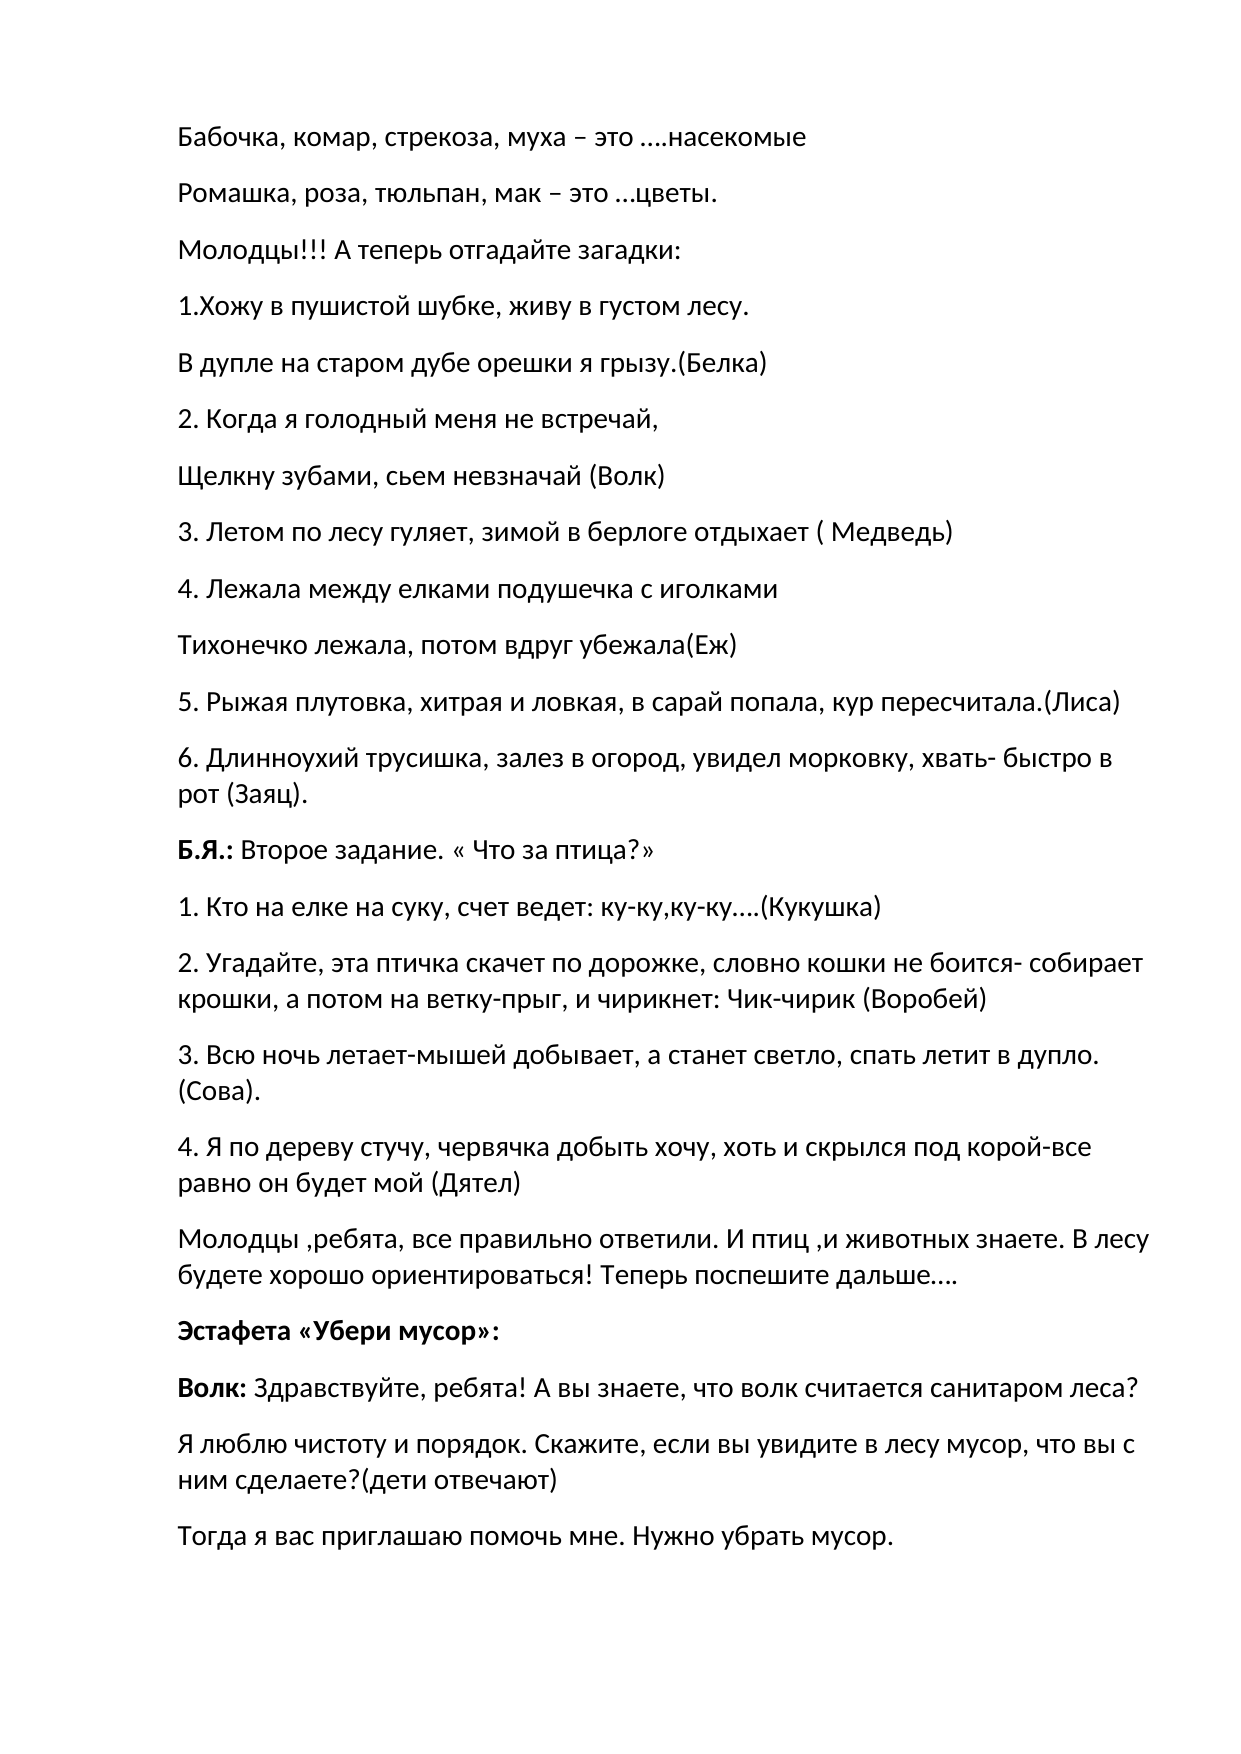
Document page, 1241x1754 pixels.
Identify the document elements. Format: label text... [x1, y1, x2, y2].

text 5. Рыжая плутовка, хитрая и ловкая, в сарай попала, кур пересчитала.(Лиса) [177, 683, 1152, 718]
text 3. Всю ночь летает-мышей добывает, а станет светло, спать летит в дупло. (Сова). [177, 1036, 1152, 1107]
text 1. Кто на елке на суку, счет ведет: ку-ку,ку-ку….(Кукушка) [177, 888, 1152, 923]
text 4. Я по дереву стучу, червячка добыть хочу, хоть и скрылся под корой-все равно он будет мой (Дятел) [177, 1128, 1152, 1199]
text Тихонечко лежала, потом вдруг убежала(Еж) [177, 626, 1152, 662]
text Б.Я.: Второе задание. « Что за птица?» [177, 831, 1152, 867]
text В дупле на старом дубе орешки я грызу.(Белка) [177, 344, 1152, 379]
text Эстафета «Убери мусор»: [177, 1312, 1152, 1348]
text 2. Когда я голодный меня не встречай, [177, 400, 1152, 436]
text Я люблю чистоту и порядок. Скажите, если вы увидите в лесу мусор, что вы с ним сделаете?(дети отвечают) [177, 1425, 1152, 1497]
text 2. Угадайте, эта птичка скачет по дорожке, словно кошки не боится- собирает крошки, а потом на ветку-прыг, и чирикнет: Чик-чирик (Воробей) [177, 944, 1152, 1015]
text Тогда я вас приглашаю помочь мне. Нужно убрать мусор. [177, 1517, 1152, 1553]
text Волк: Здравствуйте, ребята! А вы знаете, что волк считается санитаром леса? [177, 1369, 1152, 1404]
text Молодцы ,ребята, все правильно ответили. И птиц ,и животных знаете. В лесу будете хорошо ориентироваться! Теперь поспешите дальше…. [177, 1220, 1152, 1292]
text 4. Лежала между елками подушечка с иголками [177, 570, 1152, 605]
text 3. Летом по лесу гуляет, зимой в берлоге отдыхает ( Медведь) [177, 513, 1152, 549]
text 6. Длинноухий трусишка, залез в огород, увидел морковку, хвать- быстро в рот (Заяц). [177, 739, 1152, 810]
text Щелкну зубами, сьем невзначай (Волк) [177, 457, 1152, 492]
text Бабочка, комар, стрекоза, муха – это ….насекомые [177, 118, 1152, 154]
text 1.Хожу в пушистой шубке, живу в густом лесу. [177, 287, 1152, 323]
text Ромашка, роза, тюльпан, мак – это …цветы. [177, 174, 1152, 210]
text Молодцы!!! А теперь отгадайте загадки: [177, 231, 1152, 267]
